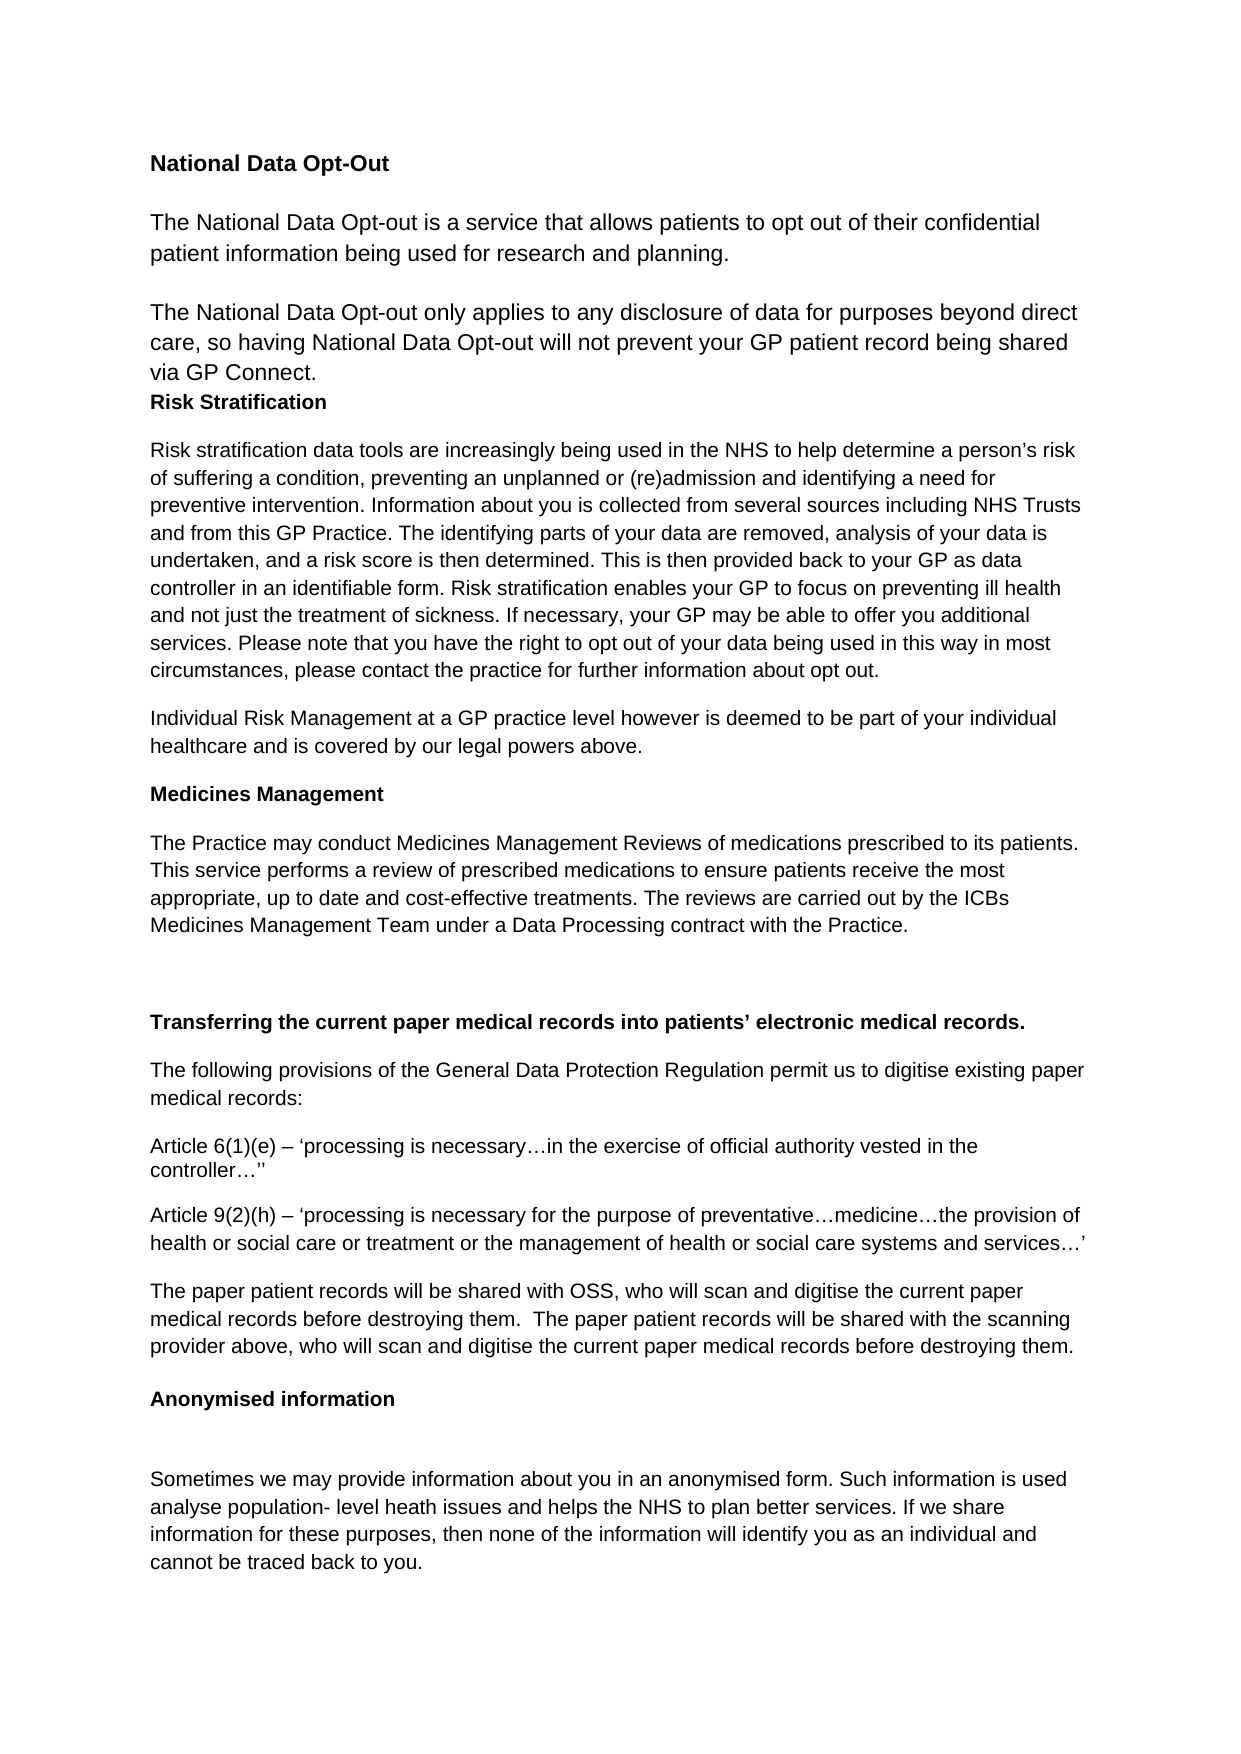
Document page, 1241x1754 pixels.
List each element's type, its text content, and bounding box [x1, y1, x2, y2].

text Individual Risk Management at a GP practice level however is deemed to be part of your individual healthcare and is covered by our legal powers above. [150, 706, 1090, 758]
text Article 9(2)(h) – ‘processing is necessary for the purpose of preventative…medicine…the provision of health or social care or treatment or the management of health or social care systems and services…’ [150, 1203, 1090, 1255]
text The National Data Opt-out is a service that allows patients to opt out of their confidential patient information being used for research and planning. [150, 209, 1090, 266]
text The Practice may conduct Medicines Management Reviews of medications prescribed to its patients. This service performs a review of prescribed medications to ensure patients receive the most appropriate, up to date and cost-effective treatments. The reviews are carried out by the ICBs Medicines Management Team under a Data Processing contract with the Practice. [150, 830, 1090, 937]
text National Data Opt-Out [150, 150, 1090, 176]
text The paper patient records will be shared with OSS, who will scan and digitise the current paper medical records before destroying them. The paper patient records will be shared with the scanning provider above, who will scan and digitise the current paper medical records before destroying them. [150, 1279, 1090, 1358]
text Risk Stratification [150, 389, 1090, 413]
text Sometimes we may provide information about you in an anonymised form. Such information is used analyse population- level heath issues and helps the NHS to plan better services. If we share information for these purposes, then none of the information will identify you as an individual and cannot be traced back to you. [150, 1467, 1090, 1574]
text The following provisions of the General Data Protection Regulation permit us to digitise existing paper medical records: [150, 1058, 1090, 1109]
text Article 6(1)(e) – ‘processing is necessary…in the exercise of official authority vested in the controller…’’ [150, 1134, 1090, 1182]
text Risk stratification data tools are increasingly being used in the NHS to help determine a person’s risk of suffering a condition, preventing an unplanned or (re)admission and identifying a need for preventive intervention. Information about you is collected from several sources including NHS Trusts and from this GP Practice. The identifying parts of your data are removed, analysis of your data is undertaken, and a risk score is then determined. This is then provided back to your GP as data controller in an identifiable form. Risk stratification enables your GP to focus on preventing ill health and not just the treatment of sickness. If necessary, your GP may be able to offer you additional services. Please note that you have the right to opt out of your data being used in this way in most circumstances, please contact the practice for further information about opt out. [150, 438, 1090, 682]
text The National Data Opt-out only applies to any disclosure of data for purposes beyond direct care, so having National Data Opt-out will not prevent your GP patient record being shared via GP Connect. [150, 299, 1090, 386]
text Medicines Management [150, 782, 1090, 806]
text Transferring the current paper medical records into patients’ electronic medical records. [150, 1009, 1090, 1033]
subtitle Anonymised information [150, 1387, 1090, 1411]
